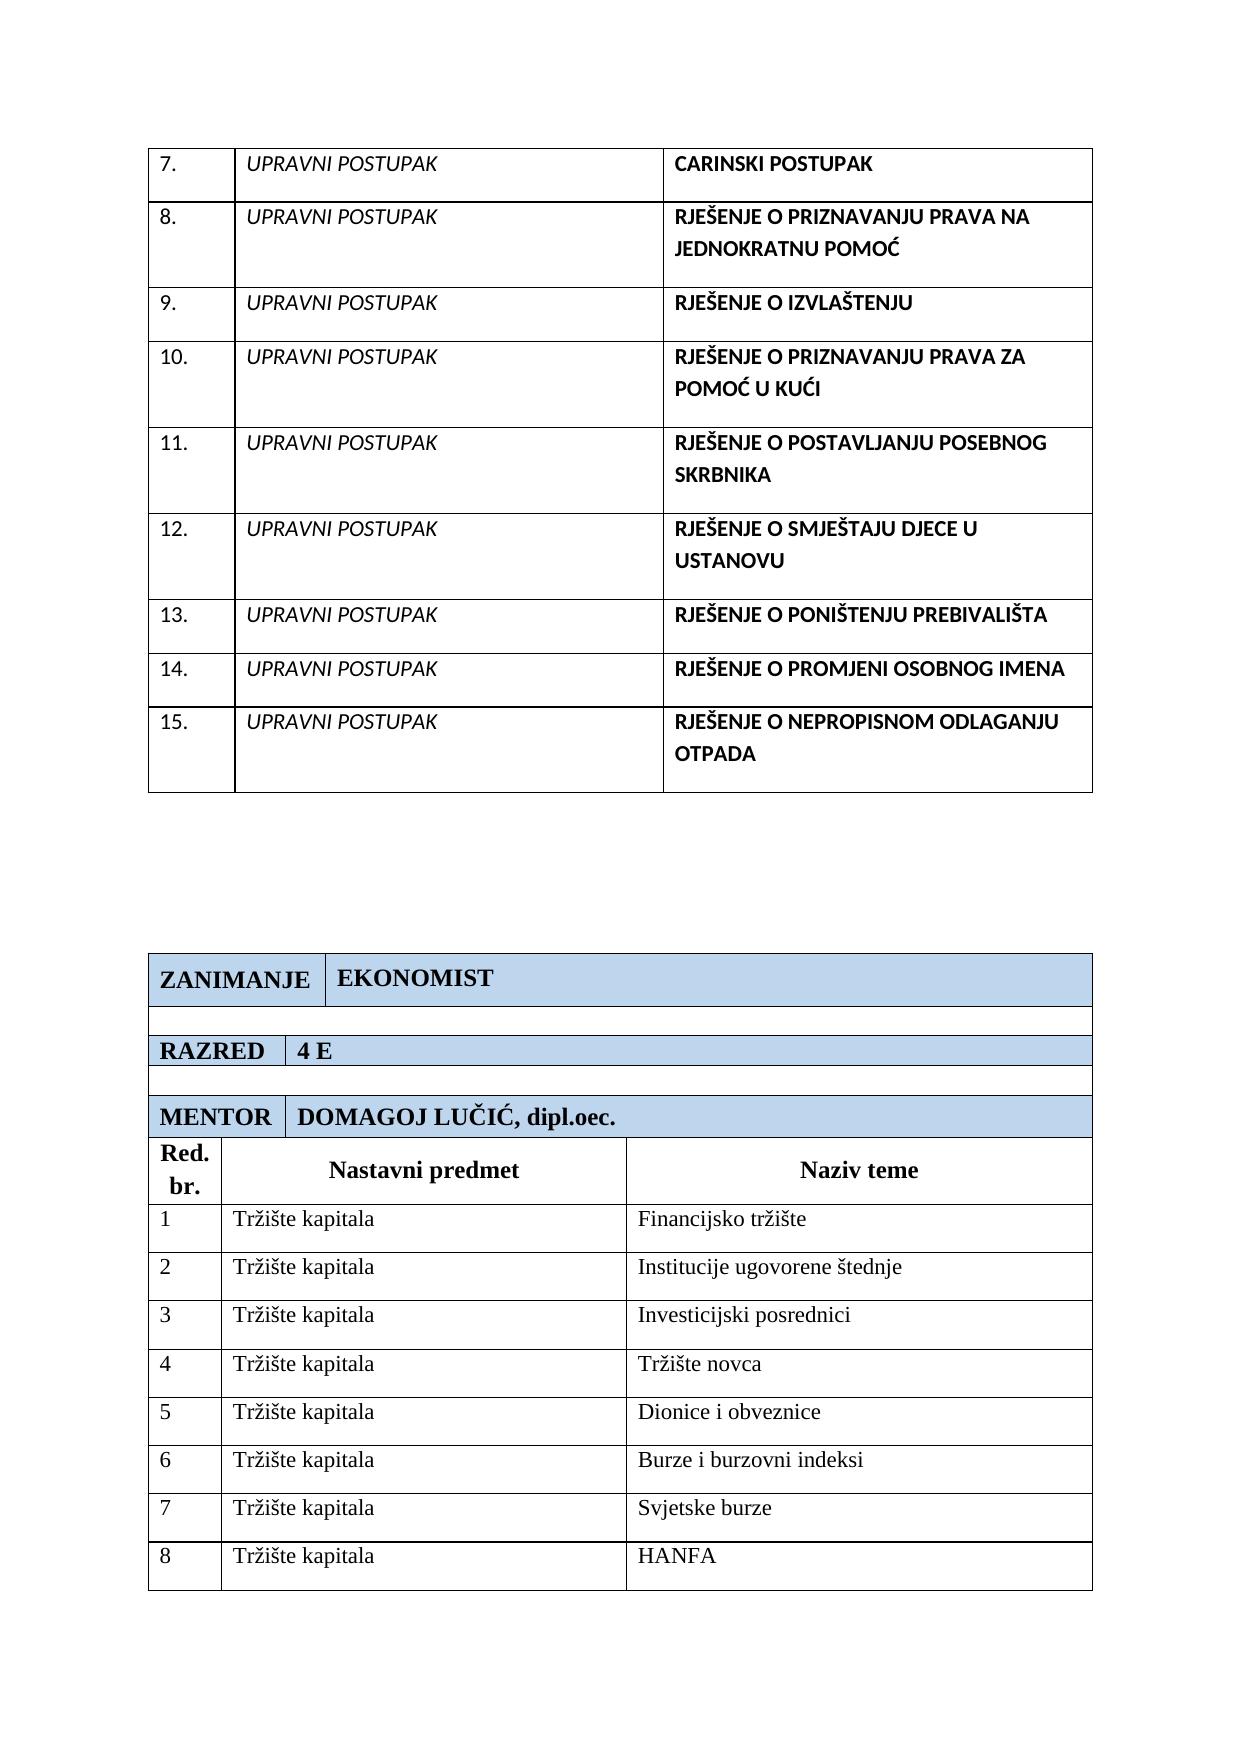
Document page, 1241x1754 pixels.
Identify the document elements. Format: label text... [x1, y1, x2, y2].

table_cell RJEŠENJE O NEPROPISNOM ODLAGANJU OTPADA [664, 708, 1092, 792]
table_cell UPRAVNI POSTUPAK [236, 342, 663, 427]
table_cell Tržište kapitala [222, 1301, 626, 1348]
table_cell CARINSKI POSTUPAK [664, 149, 1092, 201]
table_cell 7. [149, 149, 234, 201]
table_cell 11. [149, 428, 234, 513]
table_cell RAZRED [149, 1036, 285, 1065]
table_cell 2 [149, 1253, 221, 1300]
table_cell Financijsko tržište [627, 1205, 1092, 1252]
table_cell UPRAVNI POSTUPAK [236, 428, 663, 513]
table_cell Red. br. [149, 1138, 221, 1204]
table_cell 10. [149, 342, 234, 427]
table_cell Tržište kapitala [222, 1350, 626, 1397]
table_cell Dionice i obveznice [627, 1398, 1092, 1445]
table_header EKONOMIST [326, 954, 1092, 1006]
table_cell RJEŠENJE O PRIZNAVANJU PRAVA NA JEDNOKRATNU POMOĆ [664, 203, 1092, 287]
table_cell Burze i burzovni indeksi [627, 1446, 1092, 1493]
table_cell Tržište kapitala [222, 1543, 626, 1590]
table_cell 4 [149, 1350, 221, 1397]
table_cell MENTOR [149, 1096, 285, 1137]
table_cell Nastavni predmet [222, 1138, 626, 1204]
table_cell Naziv teme [627, 1138, 1092, 1204]
table_cell Tržište kapitala [222, 1253, 626, 1300]
table_cell RJEŠENJE O SMJEŠTAJU DJECE U USTANOVU [664, 514, 1092, 599]
table_cell RJEŠENJE O PRIZNAVANJU PRAVA ZA POMOĆ U KUĆI [664, 342, 1092, 427]
table_cell 1 [149, 1205, 221, 1252]
table_cell RJEŠENJE O PONIŠTENJU PREBIVALIŠTA [664, 600, 1092, 653]
table_cell 3 [149, 1301, 221, 1348]
table_cell RJEŠENJE O IZVLAŠTENJU [664, 288, 1092, 341]
table_cell Tržište kapitala [222, 1446, 626, 1493]
table_cell HANFA [627, 1543, 1092, 1590]
table_cell Institucije ugovorene štednje [627, 1253, 1092, 1300]
table_cell RJEŠENJE O PROMJENI OSOBNOG IMENA [664, 654, 1092, 706]
table_cell UPRAVNI POSTUPAK [236, 203, 663, 287]
table_cell Tržište kapitala [222, 1494, 626, 1541]
table_cell UPRAVNI POSTUPAK [236, 600, 663, 653]
table_cell 5 [149, 1398, 221, 1445]
table_cell 15. [149, 708, 234, 792]
table_cell Investicijski posrednici [627, 1301, 1092, 1348]
table_cell RJEŠENJE O POSTAVLJANJU POSEBNOG SKRBNIKA [664, 428, 1092, 513]
table_cell UPRAVNI POSTUPAK [236, 149, 663, 201]
table_cell Tržište kapitala [222, 1398, 626, 1445]
table_cell 6 [149, 1446, 221, 1493]
table_cell 4 E [286, 1036, 1092, 1065]
table_cell UPRAVNI POSTUPAK [236, 708, 663, 792]
table_cell 13. [149, 600, 234, 653]
table_header ZANIMANJE [149, 954, 325, 1006]
table_cell [149, 1007, 1092, 1035]
table_cell Svjetske burze [627, 1494, 1092, 1541]
table_cell 8 [149, 1543, 221, 1590]
table_cell UPRAVNI POSTUPAK [236, 514, 663, 599]
table_cell [149, 1066, 1092, 1095]
table_cell 9. [149, 288, 234, 341]
table_cell 7 [149, 1494, 221, 1541]
table_cell Tržište novca [627, 1350, 1092, 1397]
table_cell 14. [149, 654, 234, 706]
table_cell 8. [149, 203, 234, 287]
table_cell UPRAVNI POSTUPAK [236, 288, 663, 341]
table_cell UPRAVNI POSTUPAK [236, 654, 663, 706]
table_cell 12. [149, 514, 234, 599]
table_cell Tržište kapitala [222, 1205, 626, 1252]
table_cell DOMAGOJ LUČIĆ, dipl.oec. [286, 1096, 1092, 1137]
